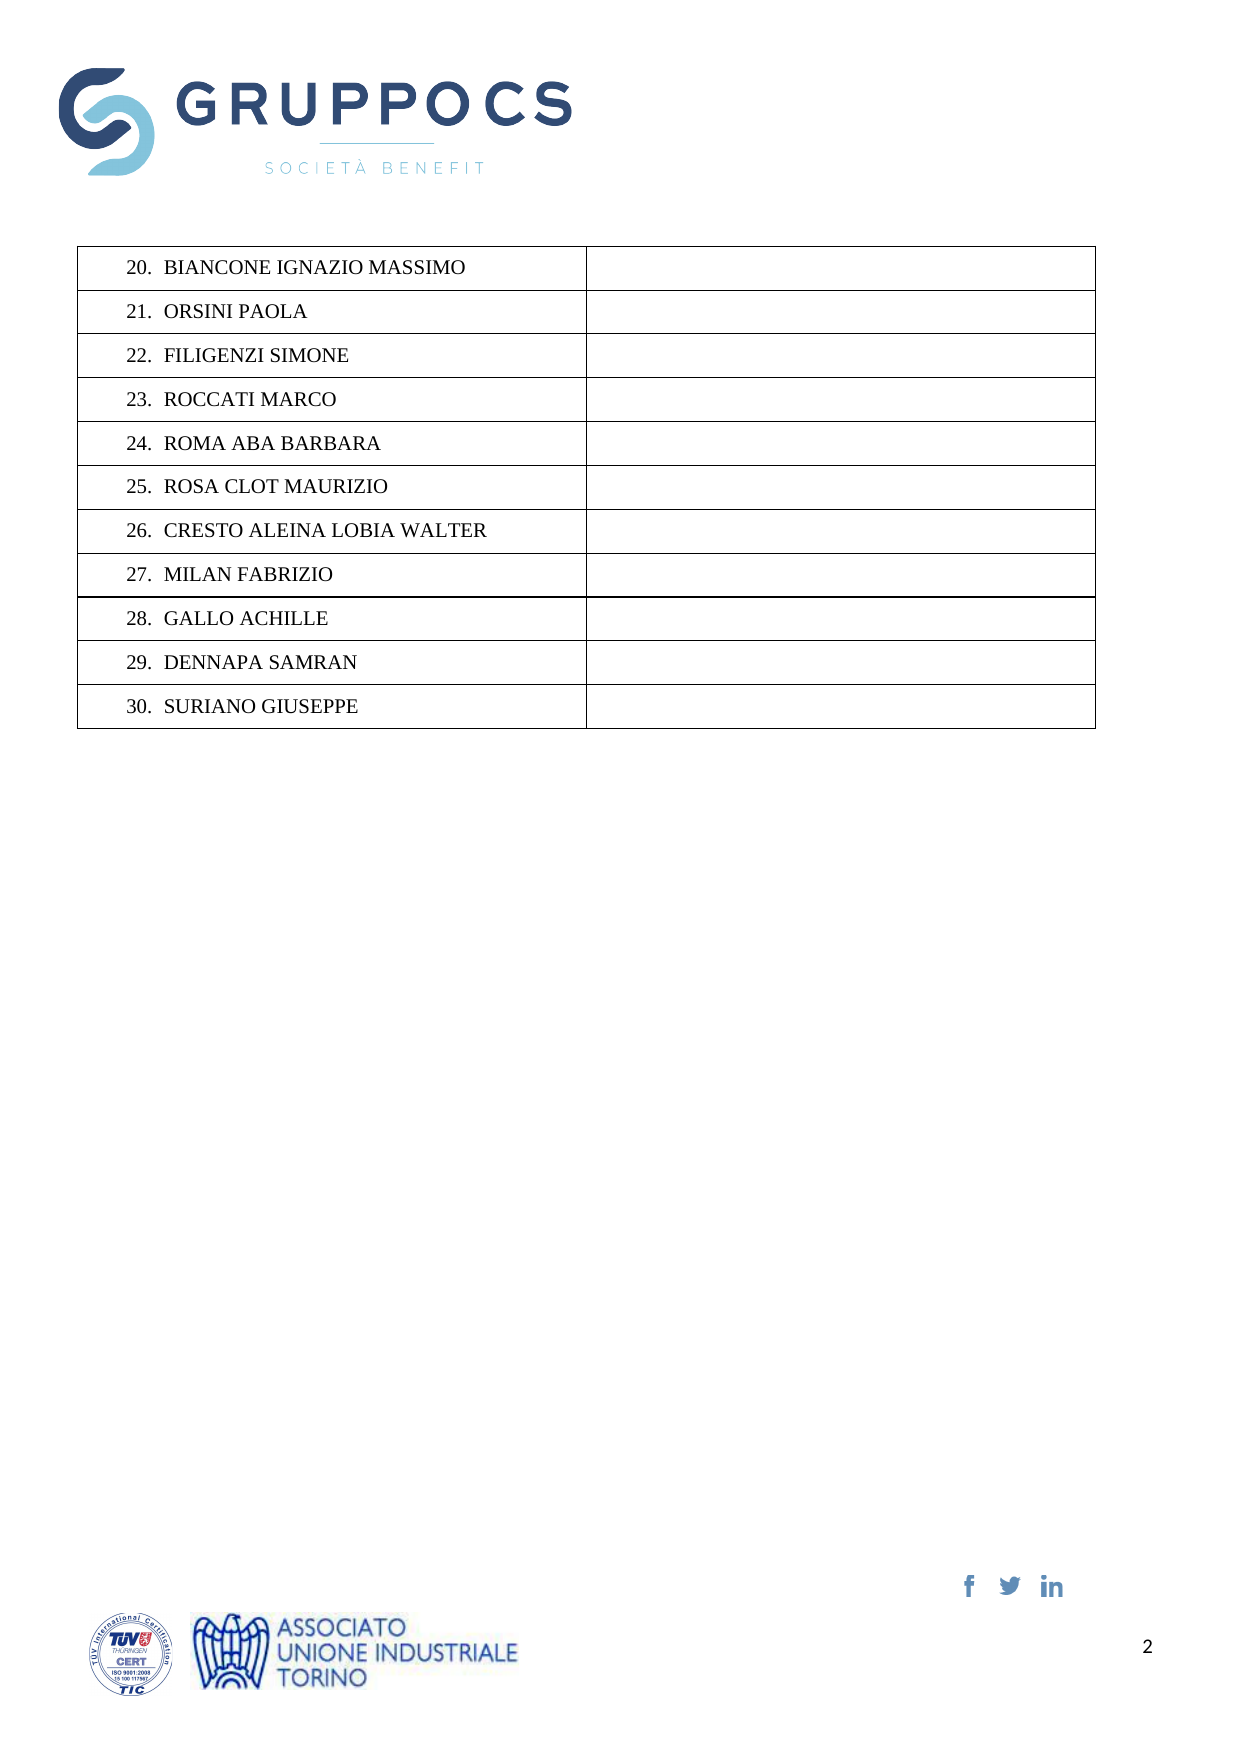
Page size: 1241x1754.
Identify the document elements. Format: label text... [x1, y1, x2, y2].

table_cell [587, 378, 1095, 421]
table_cell [587, 247, 1095, 289]
picture [190, 1612, 520, 1690]
table_cell [587, 641, 1095, 684]
picture [89, 1613, 173, 1696]
table_cell SURIANO GIUSEPPE [78, 685, 586, 728]
table_cell ROMA ABA BARBARA [78, 422, 586, 465]
table_cell ROSA CLOT MAURIZIO [78, 466, 586, 509]
table_cell [587, 554, 1095, 596]
picture [964, 1575, 1063, 1597]
table_cell [587, 422, 1095, 465]
table_cell ROCCATI MARCO [78, 378, 586, 421]
table_cell [587, 598, 1095, 640]
table_cell GALLO ACHILLE [78, 598, 586, 640]
table_cell [587, 291, 1095, 333]
table_cell [587, 510, 1095, 553]
table_cell [587, 466, 1095, 509]
table_cell FILIGENZI SIMONE [78, 334, 586, 377]
table_cell DENNAPA SAMRAN [78, 641, 586, 684]
table_cell MILAN FABRIZIO [78, 554, 586, 596]
table_cell [587, 685, 1095, 728]
table_cell CRESTO ALEINA LOBIA WALTER [78, 510, 586, 553]
picture [58, 68, 580, 178]
table_cell ORSINI PAOLA [78, 291, 586, 333]
table_cell BIANCONE IGNAZIO MASSIMO [78, 247, 586, 289]
table_cell [587, 334, 1095, 377]
